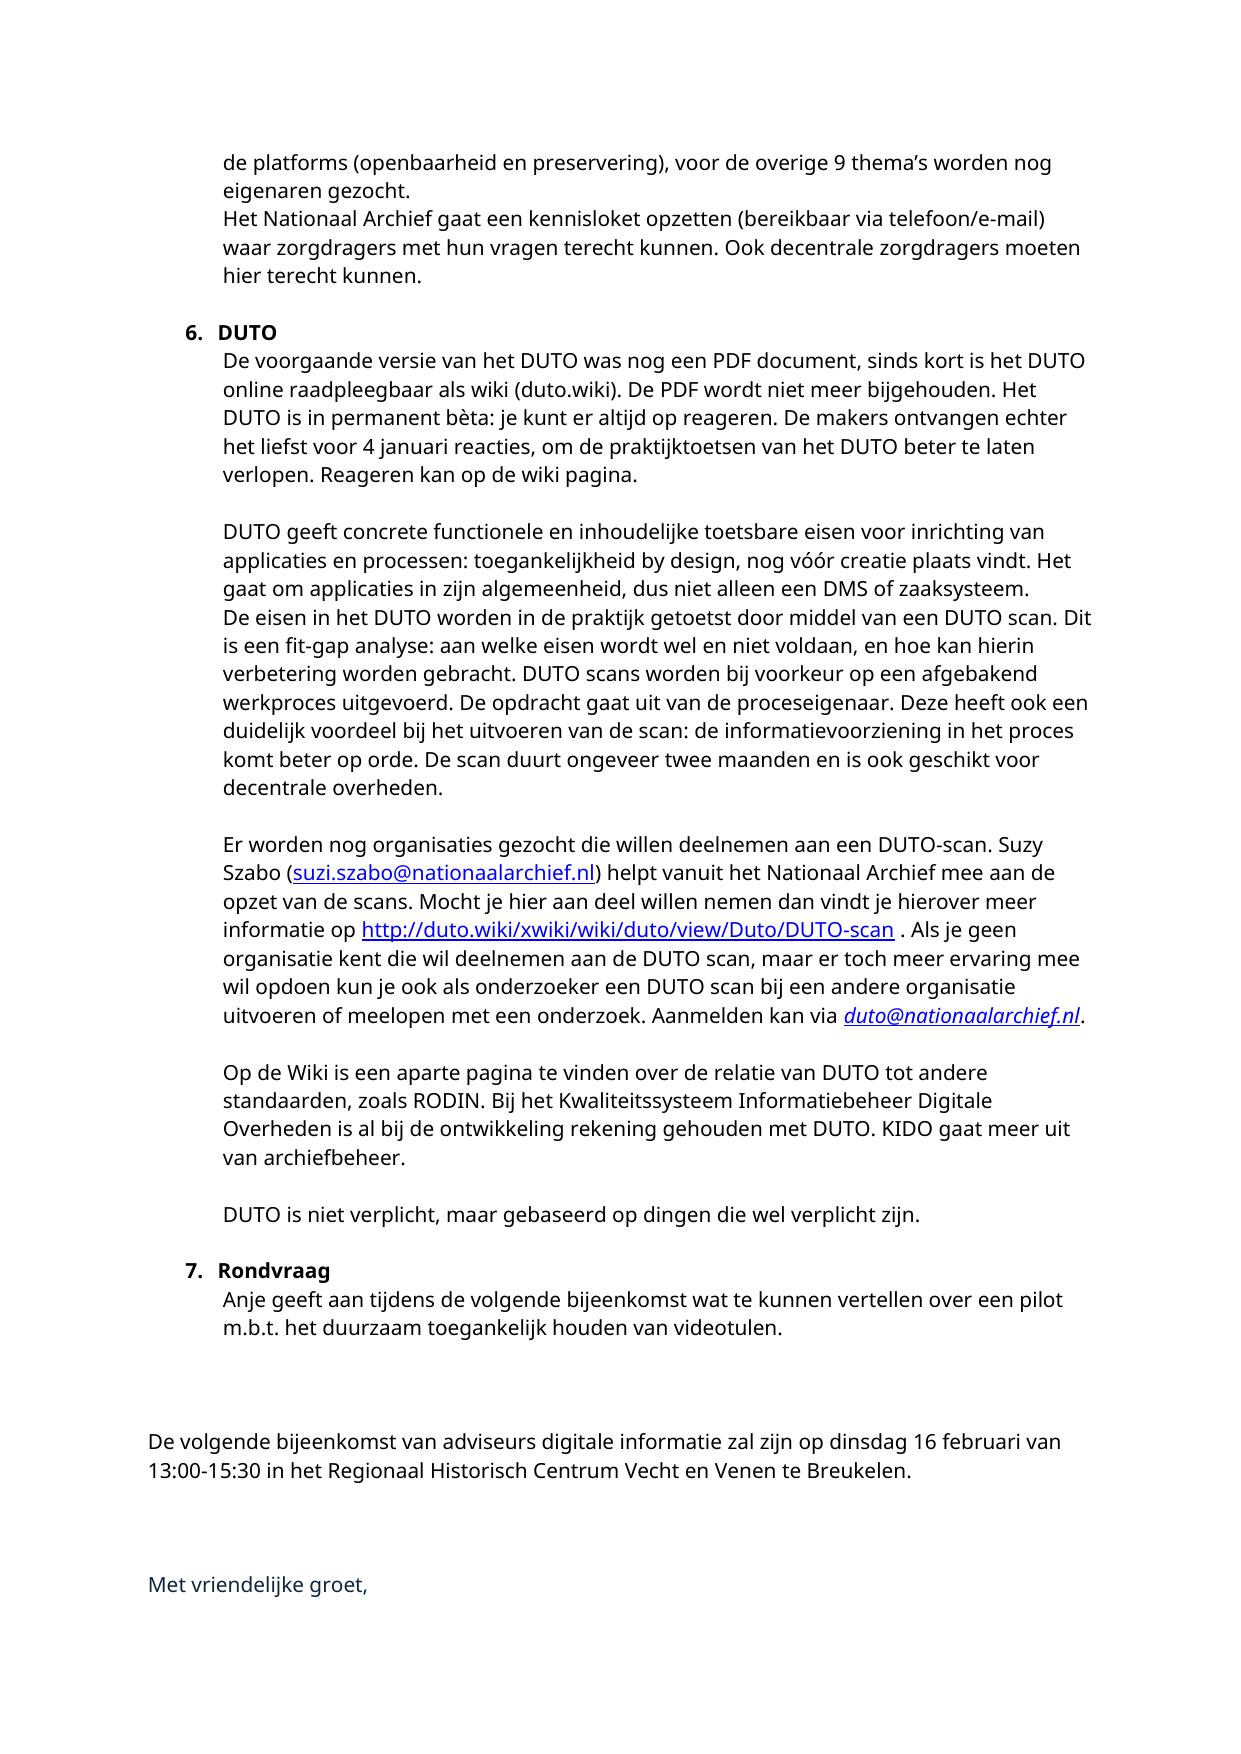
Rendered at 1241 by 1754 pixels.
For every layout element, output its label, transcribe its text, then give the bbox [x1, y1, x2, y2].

list DUTO geeft concrete functionele en inhoudelijke toetsbare eisen voor inrichting van applicaties en processen: toegankelijkheid by design, nog vóór creatie plaats vindt. Het gaat om applicaties in zijn algemeenheid, dus niet alleen een DMS of zaaksysteem. [223, 517, 1093, 603]
list 6. DUTO [185, 318, 1093, 347]
list DUTO is niet verplicht, maar gebaseerd op dingen die wel verplicht zijn. [223, 1200, 1093, 1228]
list Er worden nog organisaties gezocht die willen deelnemen aan een DUTO-scan. Suzy Szabo (suzi.szabo@nationaalarchief.nl) helpt vanuit het Nationaal Archief mee aan de opzet van de scans. Mocht je hier aan deel willen nemen dan vindt je hierover meer informatie op http://duto.wiki/xwiki/wiki/duto/view/Duto/DUTO-scan . Als je geen organisatie kent die wil deelnemen aan de DUTO scan, maar er toch meer ervaring mee wil opdoen kun je ook als onderzoeker een DUTO scan bij een andere organisatie uitvoeren of meelopen met een onderzoek. Aanmelden kan via duto@nationaalarchief.nl. [223, 830, 1093, 1029]
list 7. Rondvraag [185, 1257, 1093, 1285]
list Het Nationaal Archief gaat een kennisloket opzetten (bereikbaar via telefoon/e-mail) waar zorgdragers met hun vragen terecht kunnen. Ook decentrale zorgdragers moeten hier terecht kunnen. [223, 204, 1093, 290]
text De volgende bijeenkomst van adviseurs digitale informatie zal zijn op dinsdag 16 februari van 13:00-15:30 in het Regionaal Historisch Centrum Vecht en Venen te Breukelen. [148, 1427, 1093, 1484]
list De voorgaande versie van het DUTO was nog een PDF document, sinds kort is het DUTO online raadpleegbaar als wiki (duto.wiki). De PDF wordt niet meer bijgehouden. Het DUTO is in permanent bèta: je kunt er altijd op reageren. De makers ontvangen echter het liefst voor 4 januari reacties, om de praktijktoetsen van het DUTO beter te laten verlopen. Reageren kan op de wiki pagina. [223, 347, 1093, 489]
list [223, 148, 1093, 204]
text Met vriendelijke groet, [148, 1570, 1093, 1599]
list De eisen in het DUTO worden in de praktijk getoetst door middel van een DUTO scan. Dit is een fit-gap analyse: aan welke eisen wordt wel en niet voldaan, en hoe kan hierin verbetering worden gebracht. DUTO scans worden bij voorkeur op een afgebakend werkproces uitgevoerd. De opdracht gaat uit van de proceseigenaar. Deze heeft ook een duidelijk voordeel bij het uitvoeren van de scan: de informatievoorziening in het proces komt beter op orde. De scan duurt ongeveer twee maanden en is ook geschikt voor decentrale overheden. [223, 603, 1093, 802]
list Op de Wiki is een aparte pagina te vinden over de relatie van DUTO tot andere standaarden, zoals RODIN. Bij het Kwaliteitssysteem Informatiebeheer Digitale Overheden is al bij de ontwikkeling rekening gehouden met DUTO. KIDO gaat meer uit van archiefbeheer. [223, 1058, 1093, 1171]
list Anje geeft aan tijdens de volgende bijeenkomst wat te kunnen vertellen over een pilot m.b.t. het duurzaam toegankelijk houden van videotulen. [223, 1285, 1093, 1342]
